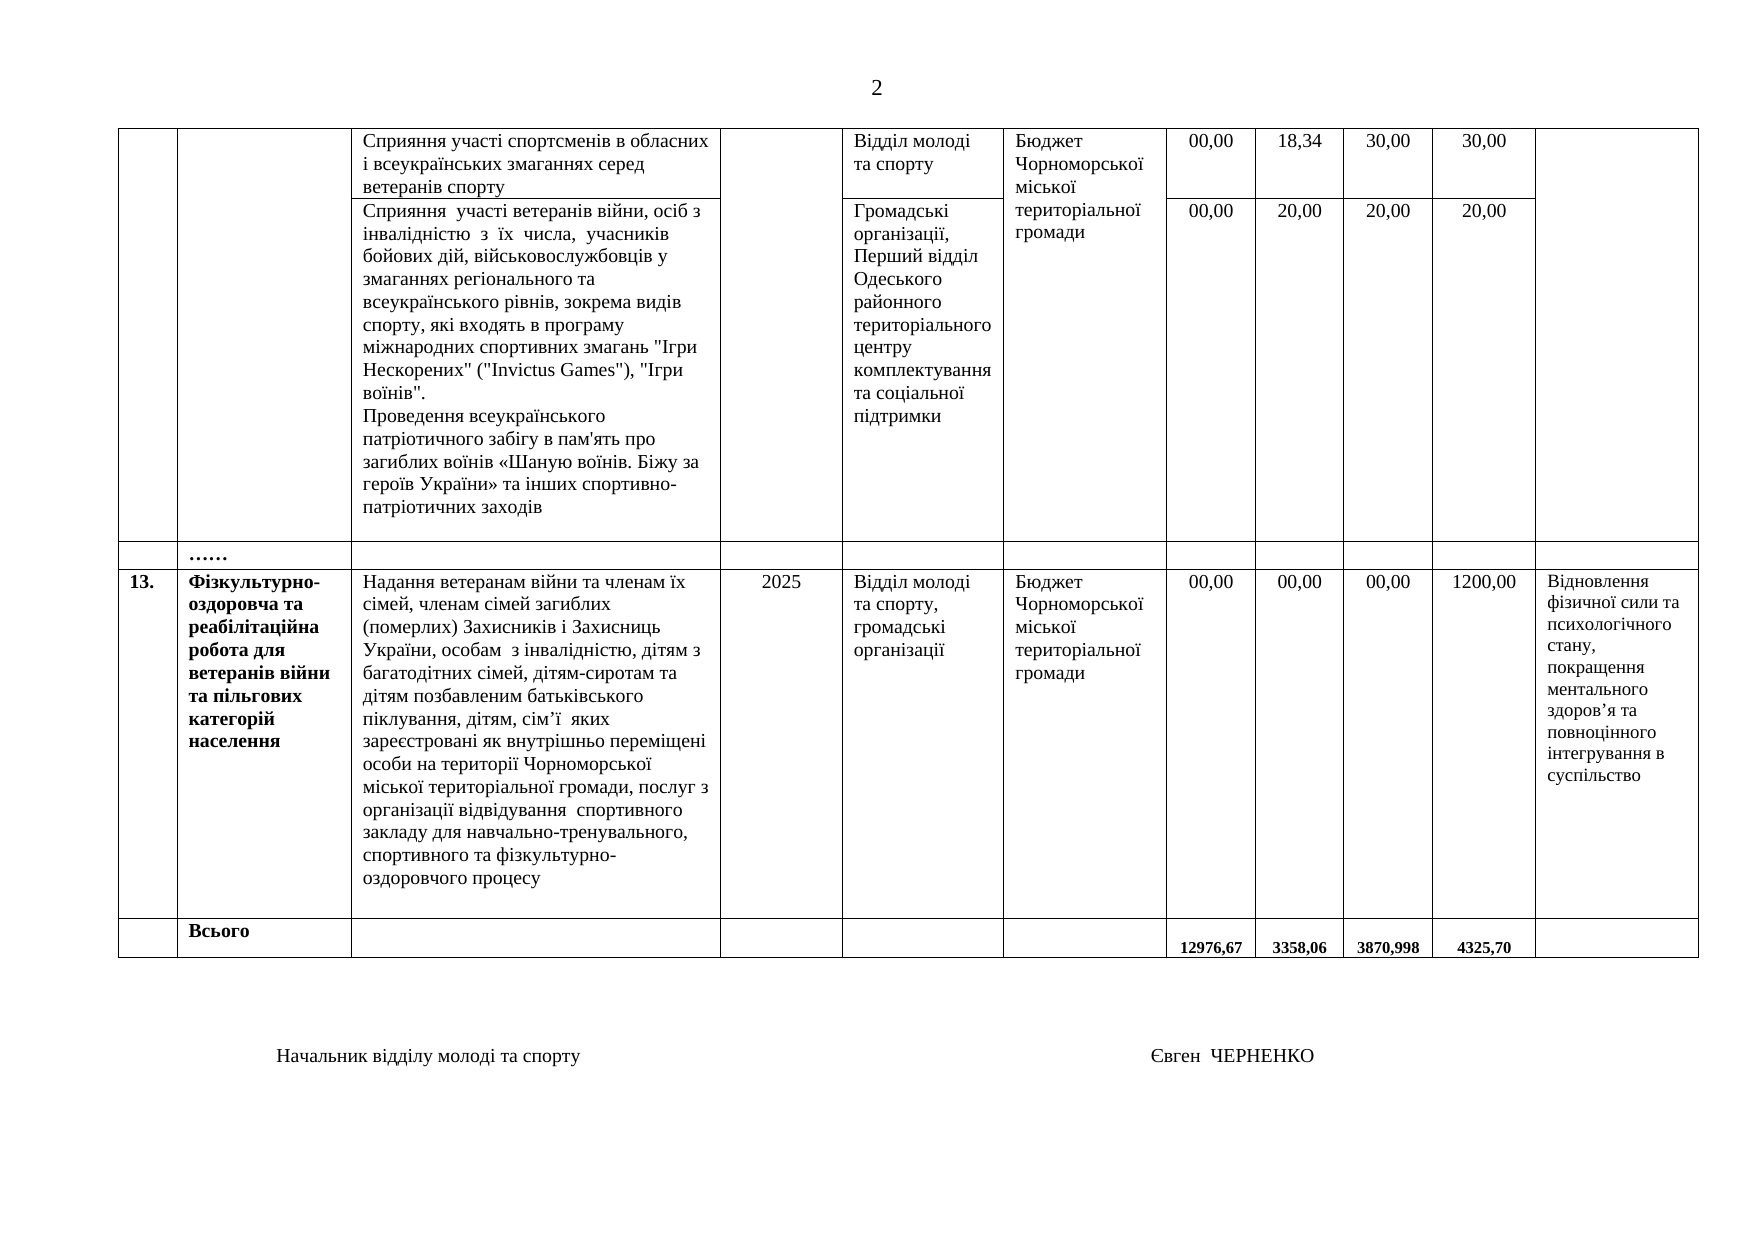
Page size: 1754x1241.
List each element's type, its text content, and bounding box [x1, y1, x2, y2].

table_cell Бюджет Чорноморської міської територіальної громади [1004, 570, 1166, 918]
table_cell Бюджет Чорноморської міської територіальної громади [1004, 129, 1166, 541]
table_cell [1004, 919, 1166, 957]
table_cell Громадські організації, Перший відділ Одеського районного територіального центру комплектування та соціальної підтримки [843, 199, 1003, 541]
table_cell [721, 542, 842, 568]
table_cell [1256, 542, 1343, 568]
table_cell Відділ молоді та спорту, громадські організації [843, 570, 1003, 918]
text Начальник відділу молоді та спорту Євген ЧЕРНЕНКО [118, 1043, 1636, 1066]
table_cell 30,00 [1433, 129, 1535, 198]
table_cell [721, 919, 842, 957]
table_cell [1536, 919, 1698, 957]
table_cell Сприяння участі ветеранів війни, осіб з інвалідністю з їх числа, учасників бойових дій, військовослужбовців у змаганнях регіонального та всеукраїнського рівнів, зокрема видів спорту, які входять в програму міжнародних спортивних змагань "Ігри Нескорених" ("Invictus Games"), "Ігри воїнів". Проведення всеукраїнського патріотичного забігу в пам'ять про загиблих воїнів «Шаную воїнів. Біжу за героїв України» та інших спортивно-патріотичних заходів [352, 199, 720, 541]
table_cell Всього [178, 919, 351, 957]
table_cell 00,00 [1167, 570, 1255, 918]
table_cell [1344, 542, 1432, 568]
table_cell [352, 919, 720, 957]
table_cell 2025 [721, 570, 842, 918]
table_cell [1536, 129, 1698, 541]
table_cell 20,00 [1433, 199, 1535, 541]
table_cell 18,34 [1256, 129, 1343, 198]
table_cell 3358,06 [1256, 919, 1343, 957]
table_cell [1004, 542, 1166, 568]
table_cell 00,00 [1167, 199, 1255, 541]
table_cell Відділ молоді та спорту [843, 129, 1003, 198]
table_cell Сприяння участі спортсменів в обласних і всеукраїнських змаганнях серед ветеранів спорту [352, 129, 720, 198]
table_cell [1433, 542, 1535, 568]
table_cell [119, 919, 177, 957]
table_cell 1200,00 [1433, 570, 1535, 918]
table_cell 13. [119, 570, 177, 918]
table_cell Відновлення фізичної сили та психологічного стану, покращення ментального здоров’я та повноцінного інтегрування в суспільство [1536, 570, 1698, 918]
table_cell [843, 919, 1003, 957]
table_cell 3870,998 [1344, 919, 1432, 957]
table_cell [1536, 542, 1698, 568]
table_cell 12976,67 [1167, 919, 1255, 957]
table_cell 4325,70 [1433, 919, 1535, 957]
table_cell 20,00 [1256, 199, 1343, 541]
table_cell 00,00 [1344, 570, 1432, 918]
table_cell Надання ветеранам війни та членам їх сімей, членам сімей загиблих (померлих) Захисників і Захисниць України, особам з інвалідністю, дітям з багатодітних сімей, дітям-сиротам та дітям позбавленим батьківського піклування, дітям, сім’ї яких зареєстровані як внутрішньо переміщені особи на території Чорноморської міської територіальної громади, послуг з організації відвідування спортивного закладу для навчально-тренувального, спортивного та фізкультурно-оздоровчого процесу [352, 570, 720, 918]
table_cell …… [178, 542, 351, 568]
table_cell [1167, 542, 1255, 568]
table_cell 00,00 [1256, 570, 1343, 918]
table_cell 20,00 [1344, 199, 1432, 541]
table_cell 30,00 [1344, 129, 1432, 198]
table_cell Фізкультурно-оздоровча та реабілітаційна робота для ветеранів війни та пільгових категорій населення [178, 570, 351, 918]
table_cell [119, 542, 177, 568]
table_cell [843, 542, 1003, 568]
table_cell [352, 542, 720, 568]
table_cell 00,00 [1167, 129, 1255, 198]
